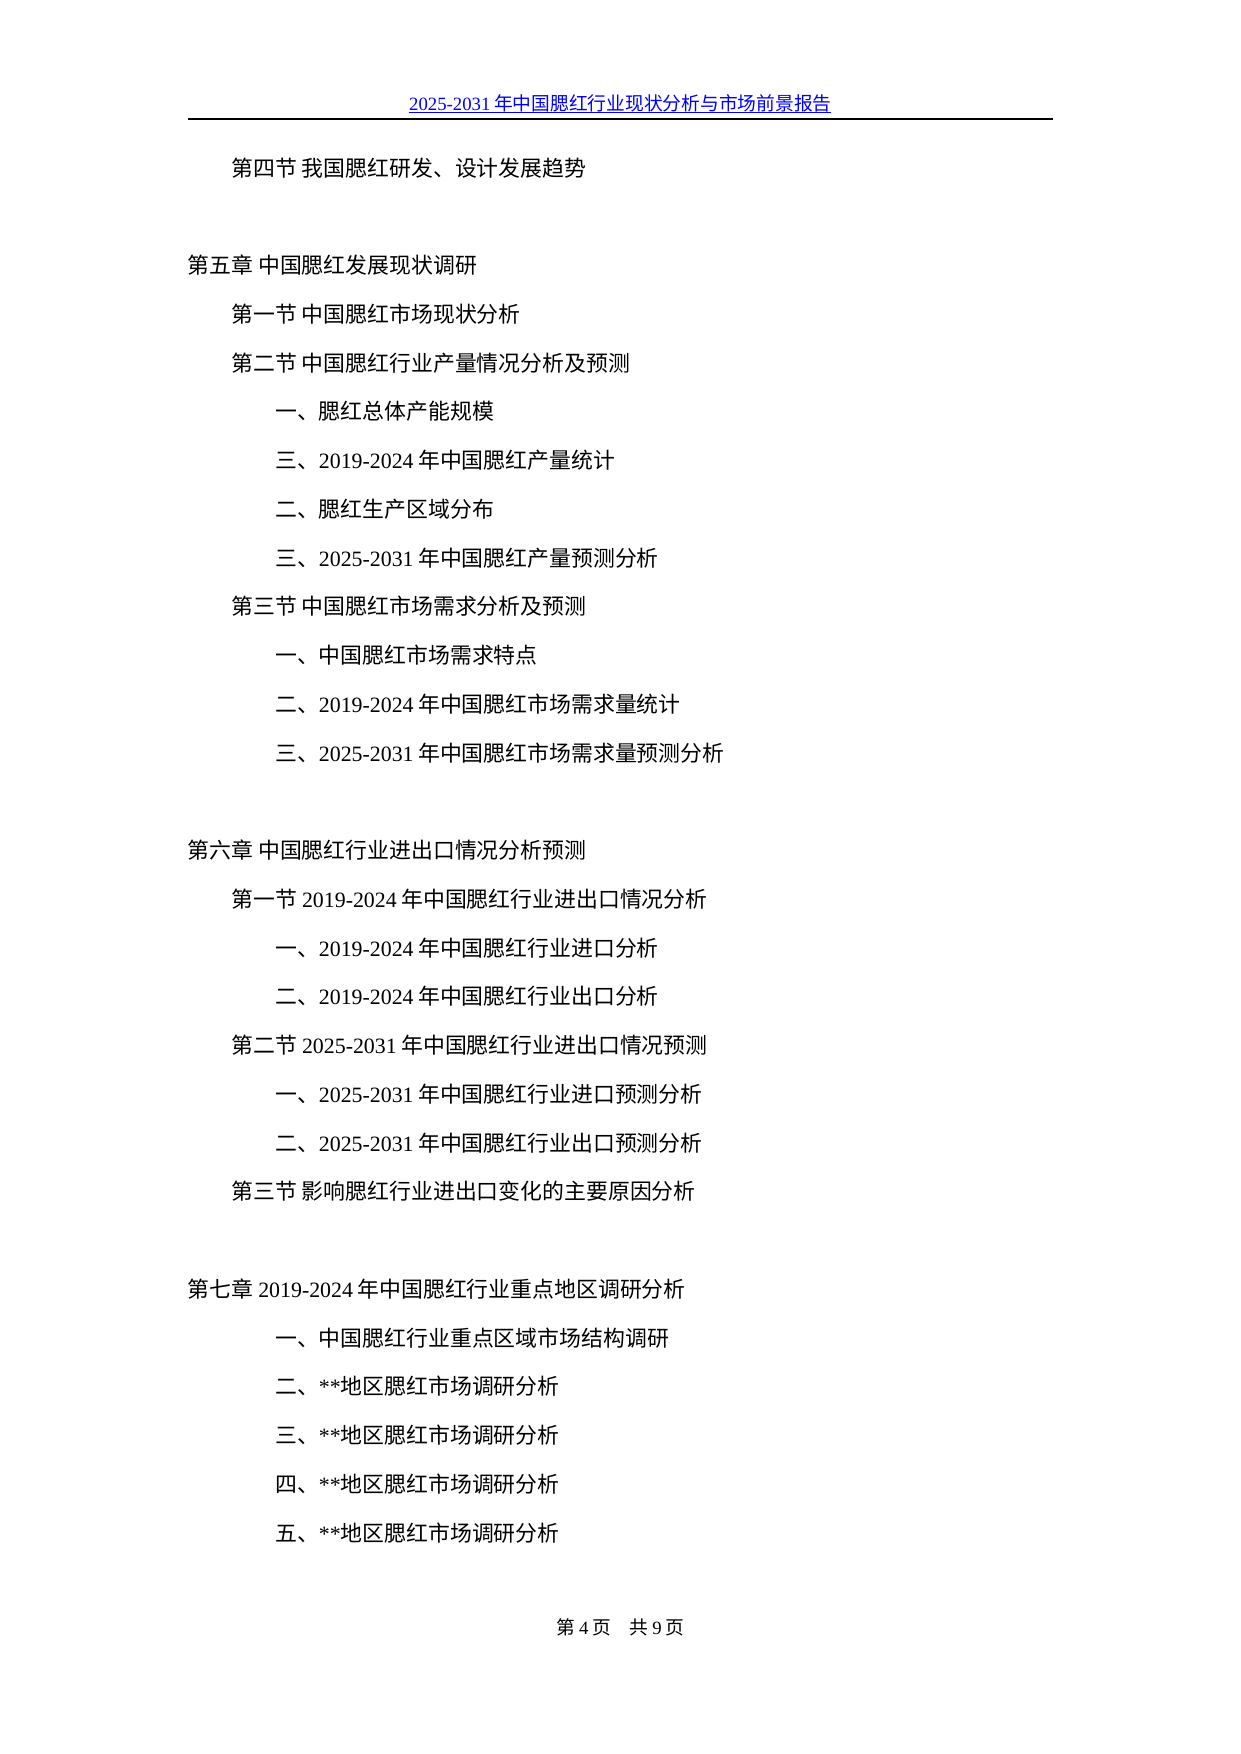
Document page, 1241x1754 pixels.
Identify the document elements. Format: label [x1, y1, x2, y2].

text [187, 150, 1053, 1548]
